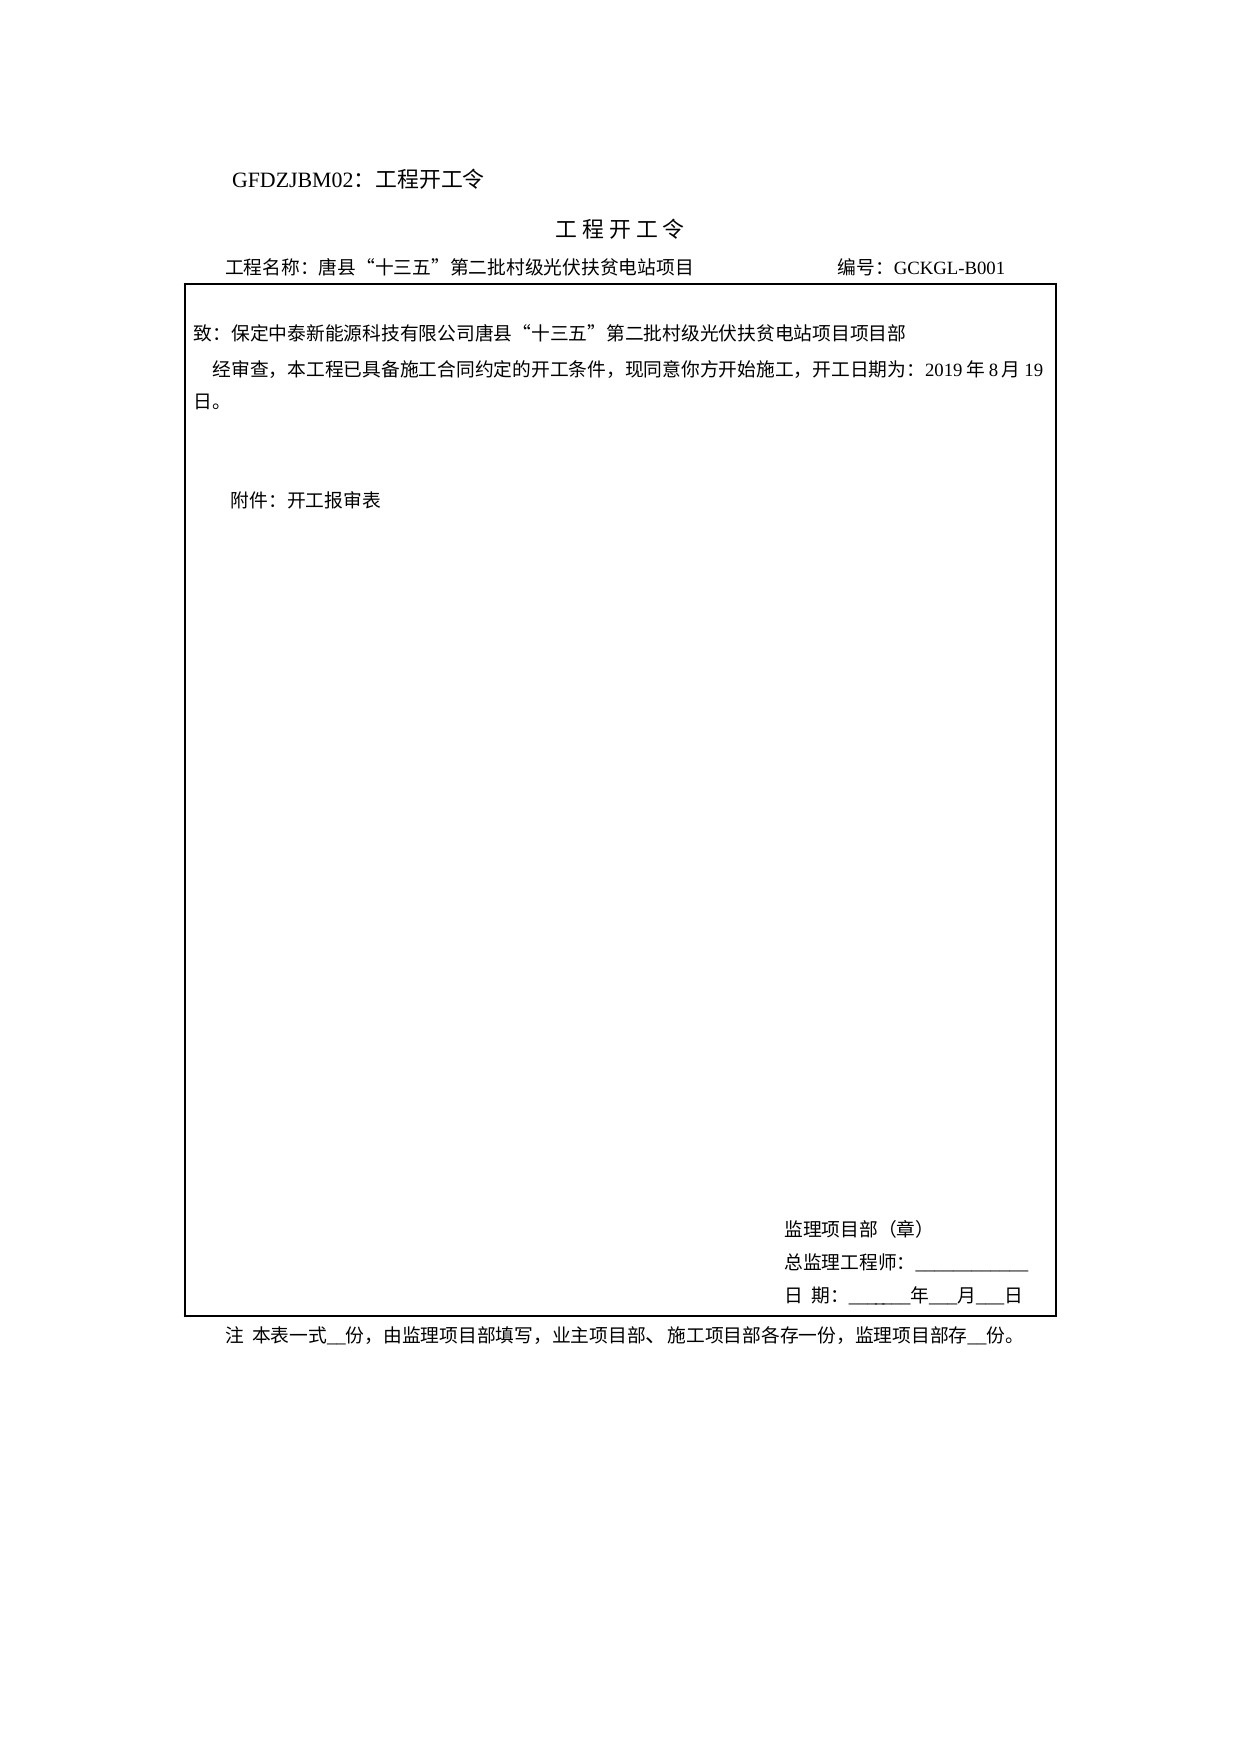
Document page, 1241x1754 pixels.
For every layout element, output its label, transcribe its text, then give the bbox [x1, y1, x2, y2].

text 注 本表一式__份，由监理项目部填写，业主项目部、施工项目部各存一份，监理项目部存__份。 [225, 1317, 1053, 1349]
text GFDZJBM02：工程开工令 [187, 162, 1053, 194]
table_header 致：保定中泰新能源科技有限公司唐县“十三五”第二批村级光伏扶贫电站项目项目部 经审查，本工程已具备施工合同约定的开工条件，现同意你方开始施工，开工日期为：2019年8月19日。 附件：开工报审表 监理项目部（章） 总监理工程师：____________ 日 期：_______年___月___日 [186, 285, 1055, 1314]
text 工 程 开 工 令 [187, 211, 1053, 244]
text 工程名称：唐县“十三五”第二批村级光伏扶贫电站项目 编号：GCKGL-B001 [187, 250, 1053, 282]
